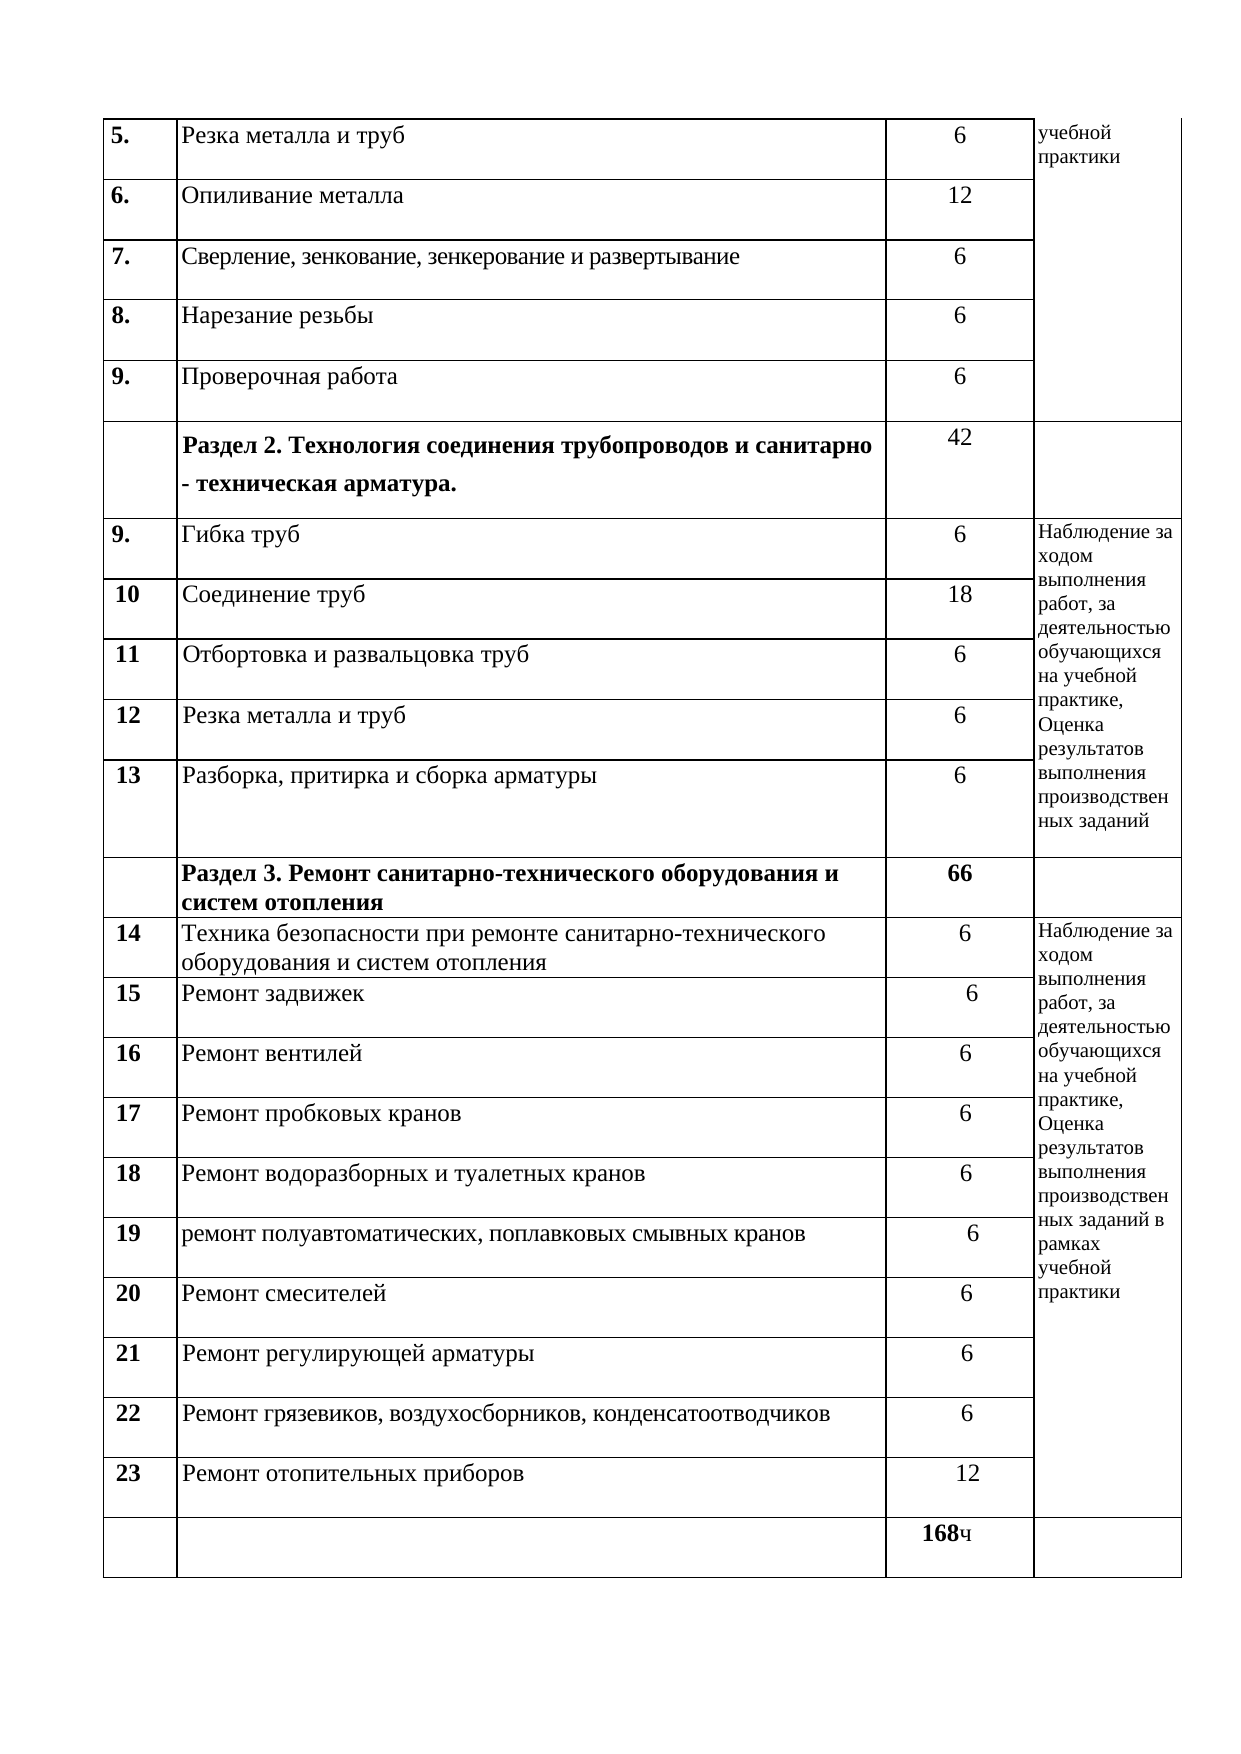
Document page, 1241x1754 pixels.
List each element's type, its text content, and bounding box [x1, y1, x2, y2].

table_cell 6 [887, 1398, 1033, 1457]
table_cell Опиливание металла [178, 180, 885, 239]
table_cell 6 [887, 1218, 1033, 1277]
table_cell [104, 422, 176, 517]
table_cell Раздел 2. Технология соединения трубопроводов и санитарно - техническая арматура. [178, 422, 885, 517]
table_cell Ремонт вентилей [178, 1038, 885, 1097]
table_cell 5. [104, 120, 176, 179]
table_cell 6 [887, 1098, 1033, 1157]
table_cell Ремонт грязевиков, воздухосборников, конденсатоотводчиков [178, 1398, 885, 1457]
table_cell Ремонт смесителей [178, 1278, 885, 1337]
table_cell Резка металла и труб [178, 120, 885, 179]
table_cell Наблюдение за ходом выполнения работ, за деятельностью обучающихся на учебной практике, Оценка результатов выполнения производственных заданий в рамках учебной практики [1035, 918, 1181, 1517]
table_cell Ремонт водоразборных и туалетных кранов [178, 1158, 885, 1217]
table_cell 12 [887, 180, 1033, 239]
table_cell Гибка труб [178, 519, 885, 578]
table_cell Раздел 3. Ремонт санитарно-технического оборудования и систем отопления [178, 858, 885, 917]
table_cell 8. [104, 300, 176, 360]
table_cell 6 [887, 640, 1033, 698]
table_cell 6 [887, 300, 1033, 360]
table_cell Ремонт отопительных приборов [178, 1458, 885, 1517]
table_cell 12 [887, 1458, 1033, 1517]
table_cell 6 [887, 1038, 1033, 1097]
table_cell Наблюдение за ходом выполнения работ, за деятельностью обучающихся на учебной практике, Оценка результатов выполнения производственных заданий [1035, 519, 1181, 857]
table_cell 42 [887, 422, 1033, 517]
table_cell 14 [104, 918, 176, 977]
table_cell [1035, 1518, 1181, 1577]
table_cell Нарезание резьбы [178, 300, 885, 360]
table_cell Ремонт пробковых кранов [178, 1098, 885, 1157]
table_cell Проверочная работа [178, 361, 885, 421]
table_cell 6 [887, 761, 1033, 857]
table_cell 7. [104, 241, 176, 299]
table_cell Резка металла и труб [178, 700, 885, 759]
table_cell Техника безопасности при ремонте санитарно-технического оборудования и систем отопления [178, 918, 885, 977]
table_cell 6 [887, 241, 1033, 299]
table_cell 168ч [887, 1518, 1033, 1577]
table_cell 6. [104, 180, 176, 239]
table_cell Разборка, притирка и сборка арматуры [178, 761, 885, 857]
table_cell 6 [887, 918, 1033, 977]
table_cell 6 [887, 1278, 1033, 1337]
table_cell 6 [887, 519, 1033, 578]
table_cell 6 [887, 1338, 1033, 1397]
table_cell 20 [104, 1278, 176, 1337]
table_cell 6 [887, 120, 1033, 179]
table_cell ремонт полуавтоматических, поплавковых смывных кранов [178, 1218, 885, 1277]
table_cell 23 [104, 1458, 176, 1517]
table_cell 6 [887, 978, 1033, 1037]
table_cell 12 [104, 700, 176, 759]
table_cell [104, 1518, 176, 1577]
table_cell 6 [887, 700, 1033, 759]
table_cell 9. [104, 361, 176, 421]
table_cell Ремонт задвижек [178, 978, 885, 1037]
table_cell 66 [887, 858, 1033, 917]
table_cell 6 [887, 361, 1033, 421]
table_cell 17 [104, 1098, 176, 1157]
table_cell Сверление, зенкование, зенкерование и развертывание [178, 241, 885, 299]
table_cell 22 [104, 1398, 176, 1457]
table_cell Соединение труб [178, 580, 885, 638]
table_cell Отбортовка и развальцовка труб [178, 640, 885, 698]
table_cell 15 [104, 978, 176, 1037]
table_cell [1035, 858, 1181, 917]
table_cell 6 [887, 1158, 1033, 1217]
table_cell 9. [104, 519, 176, 578]
table_cell [104, 858, 176, 917]
table_cell [178, 1518, 885, 1577]
table_cell 18 [887, 580, 1033, 638]
table_cell 11 [104, 640, 176, 698]
table_cell 13 [104, 761, 176, 857]
table_cell 10 [104, 580, 176, 638]
table_cell 19 [104, 1218, 176, 1277]
table_cell 16 [104, 1038, 176, 1097]
table_cell Ремонт регулирующей арматуры [178, 1338, 885, 1397]
table_cell [1035, 422, 1181, 517]
table_cell 21 [104, 1338, 176, 1397]
table_cell 18 [104, 1158, 176, 1217]
